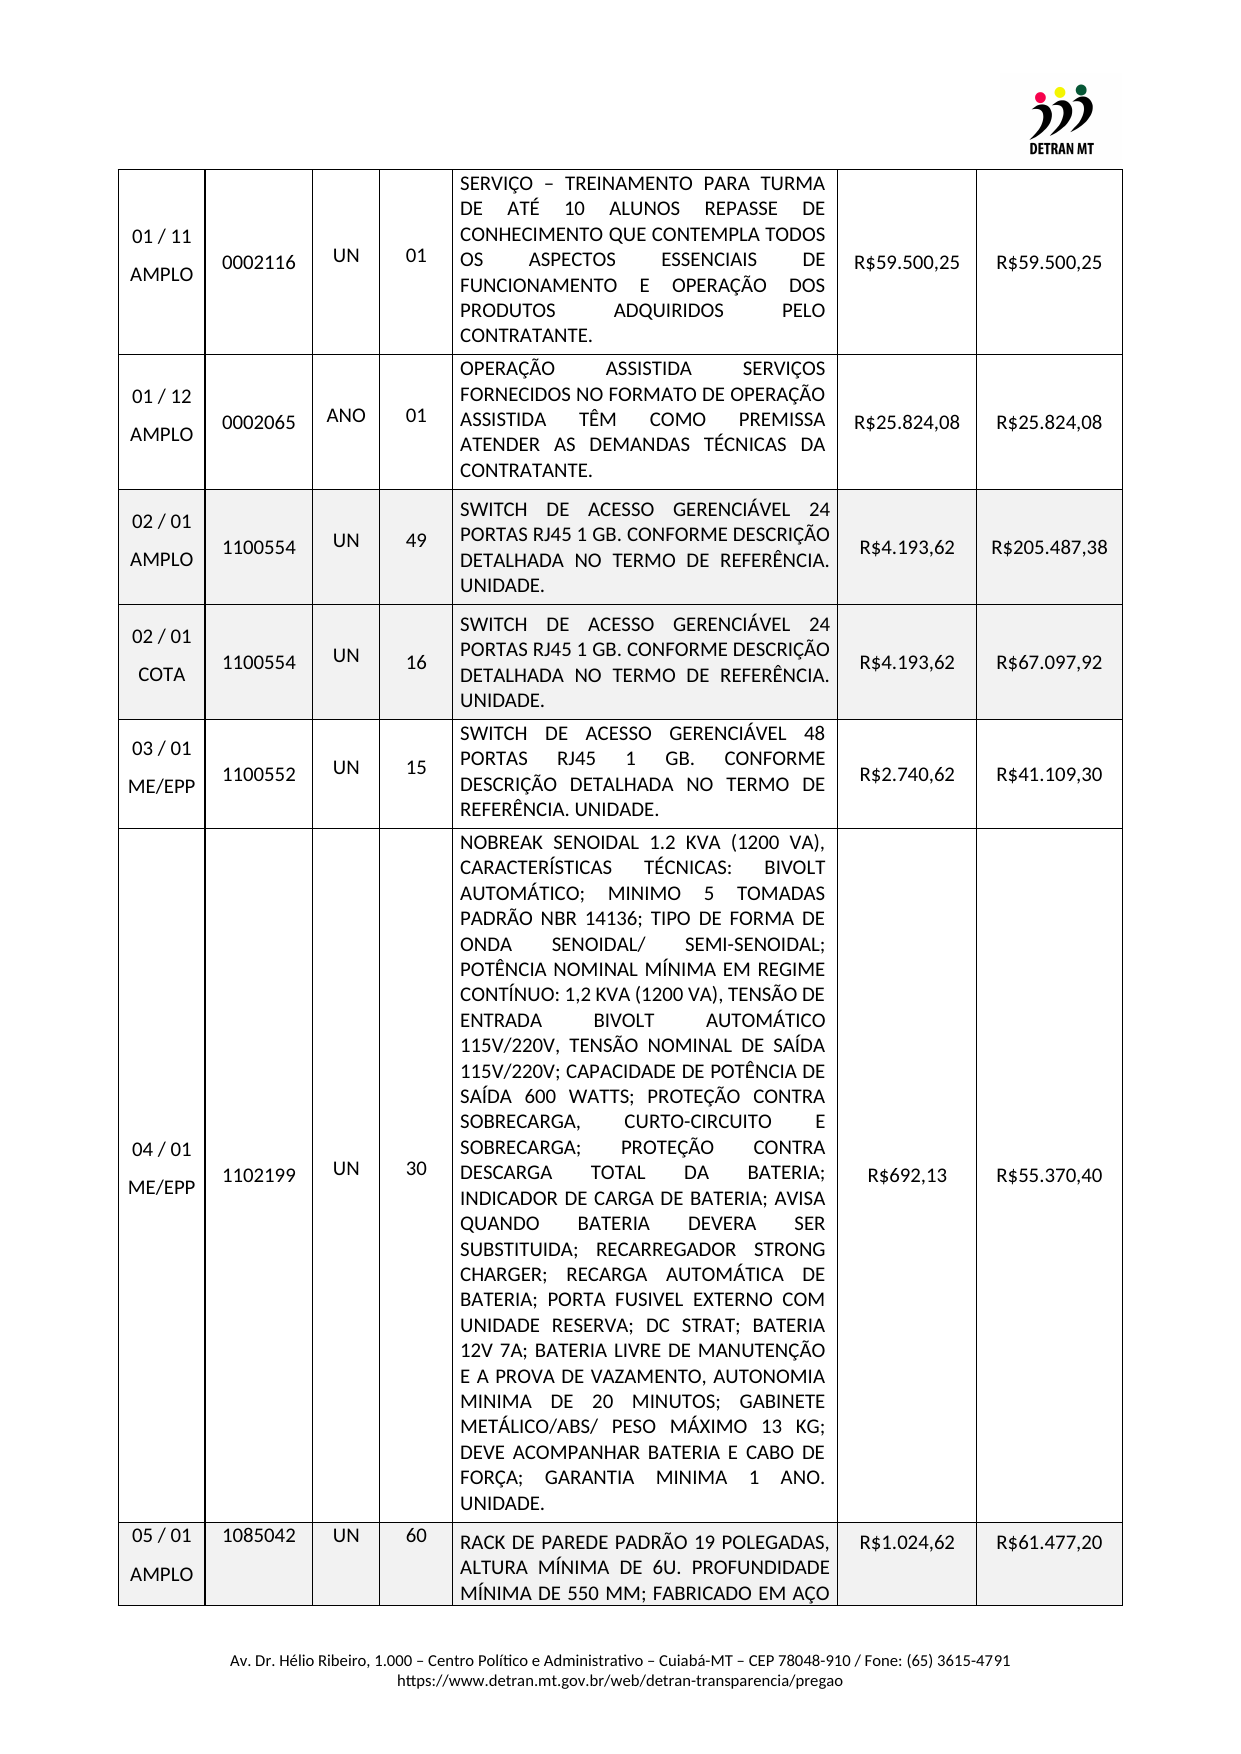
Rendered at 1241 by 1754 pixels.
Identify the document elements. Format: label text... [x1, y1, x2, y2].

table_cell 01 / 12 AMPLO [119, 355, 204, 489]
table_cell R$4.193,62 [838, 605, 976, 719]
table_cell R$2.740,62 [838, 720, 976, 828]
table_cell NOBREAK SENOIDAL 1.2 KVA (1200 VA), CARACTERÍSTICAS TÉCNICAS: BIVOLT AUTOMÁTICO; MINIMO 5 TOMADAS PADRÃO NBR 14136; TIPO DE FORMA DE ONDA SENOIDAL/ SEMI-SENOIDAL; POTÊNCIA NOMINAL MÍNIMA EM REGIME CONTÍNUO: 1,2 KVA (1200 VA), TENSÃO DE ENTRADA BIVOLT AUTOMÁTICO 115V/220V, TENSÃO NOMINAL DE SAÍDA 115V/220V; CAPACIDADE DE POTÊNCIA DE SAÍDA 600 WATTS; PROTEÇÃO CONTRA SOBRECARGA, CURTO-CIRCUITO E SOBRECARGA; PROTEÇÃO CONTRA DESCARGA TOTAL DA BATERIA; INDICADOR DE CARGA DE BATERIA; AVISA QUANDO BATERIA DEVERA SER SUBSTITUIDA; RECARREGADOR STRONG CHARGER; RECARGA AUTOMÁTICA DE BATERIA; PORTA FUSIVEL EXTERNO COM UNIDADE RESERVA; DC STRAT; BATERIA 12V 7A; BATERIA LIVRE DE MANUTENÇÃO E A PROVA DE VAZAMENTO, AUTONOMIA MINIMA DE 20 MINUTOS; GABINETE METÁLICO/ABS/ PESO MÁXIMO 13 KG; DEVE ACOMPANHAR BATERIA E CABO DE FORÇA; GARANTIA MINIMA 1 ANO. UNIDADE. [453, 829, 837, 1522]
table_cell 02 / 01 AMPLO [119, 490, 204, 604]
table_cell R$692,13 [838, 829, 976, 1522]
table_cell 1085042 [206, 1523, 312, 1605]
table_cell R$59.500,25 [977, 170, 1122, 354]
picture [1000, 73, 1123, 169]
table_cell R$205.487,38 [977, 490, 1122, 604]
table_cell 04 / 01 ME/EPP [119, 829, 204, 1522]
table_cell 01 / 11 AMPLO [119, 170, 204, 354]
table_cell 1100552 [206, 720, 312, 828]
table_cell ANO [313, 355, 379, 489]
table_cell 01 [380, 170, 452, 354]
table_cell R$61.477,20 [977, 1523, 1122, 1605]
table_cell 16 [380, 605, 452, 719]
table_cell SWITCH DE ACESSO GERENCIÁVEL 24 PORTAS RJ45 1 GB. CONFORME DESCRIÇÃO DETALHADA NO TERMO DE REFERÊNCIA. UNIDADE. [453, 605, 837, 719]
table_cell R$55.370,40 [977, 829, 1122, 1522]
table_cell 30 [380, 829, 452, 1522]
table_cell R$67.097,92 [977, 605, 1122, 719]
table_cell 0002116 [206, 170, 312, 354]
table_cell 03 / 01 ME/EPP [119, 720, 204, 828]
table_cell UN [313, 1523, 379, 1605]
table_cell R$25.824,08 [977, 355, 1122, 489]
table_cell 49 [380, 490, 452, 604]
table_cell OPERAÇÃO ASSISTIDA SERVIÇOS FORNECIDOS NO FORMATO DE OPERAÇÃO ASSISTIDA TÊM COMO PREMISSA ATENDER AS DEMANDAS TÉCNICAS DA CONTRATANTE. [453, 355, 837, 489]
table_cell R$4.193,62 [838, 490, 976, 604]
table_cell R$25.824,08 [838, 355, 976, 489]
table_cell 01 [380, 355, 452, 489]
table_cell SWITCH DE ACESSO GERENCIÁVEL 24 PORTAS RJ45 1 GB. CONFORME DESCRIÇÃO DETALHADA NO TERMO DE REFERÊNCIA. UNIDADE. [453, 490, 837, 604]
table_cell UN [313, 605, 379, 719]
table_cell SERVIÇO – TREINAMENTO PARA TURMA DE ATÉ 10 ALUNOS REPASSE DE CONHECIMENTO QUE CONTEMPLA TODOS OS ASPECTOS ESSENCIAIS DE FUNCIONAMENTO E OPERAÇÃO DOS PRODUTOS ADQUIRIDOS PELO CONTRATANTE. [453, 170, 837, 354]
table_cell SWITCH DE ACESSO GERENCIÁVEL 48 PORTAS RJ45 1 GB. CONFORME DESCRIÇÃO DETALHADA NO TERMO DE REFERÊNCIA. UNIDADE. [453, 720, 837, 828]
table_cell 05 / 01 AMPLO [119, 1523, 204, 1605]
table_cell 60 [380, 1523, 452, 1605]
table_cell UN [313, 170, 379, 354]
table_cell 1102199 [206, 829, 312, 1522]
table_cell 02 / 01 COTA [119, 605, 204, 719]
table_cell 1100554 [206, 490, 312, 604]
table_cell UN [313, 490, 379, 604]
table_cell 0002065 [206, 355, 312, 489]
table_cell R$59.500,25 [838, 170, 976, 354]
table_cell R$1.024,62 [838, 1523, 976, 1605]
table_cell UN [313, 829, 379, 1522]
table_cell 1100554 [206, 605, 312, 719]
table_cell UN [313, 720, 379, 828]
table_cell R$41.109,30 [977, 720, 1122, 828]
table_cell 15 [380, 720, 452, 828]
